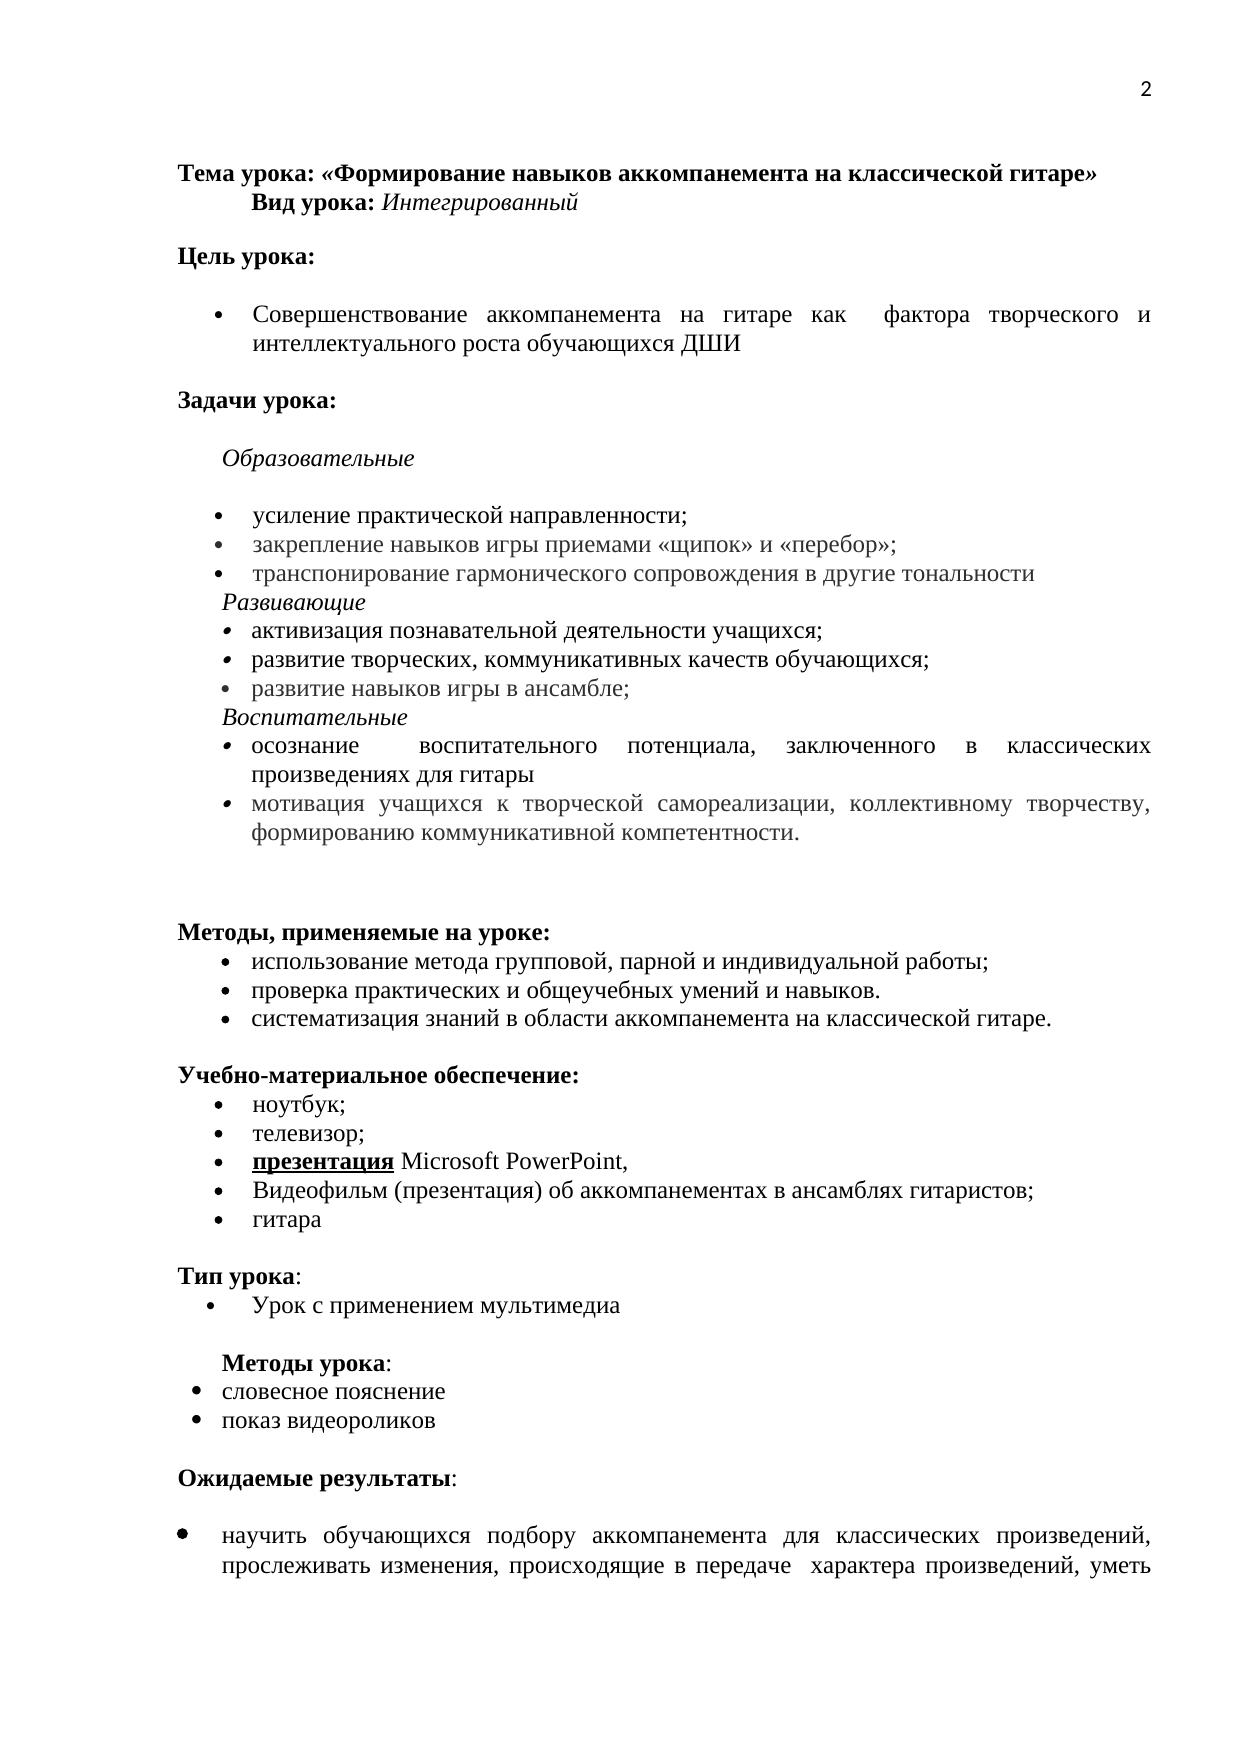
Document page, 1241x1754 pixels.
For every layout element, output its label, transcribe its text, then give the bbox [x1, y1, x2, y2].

text Методы, применяемые на уроке: [177, 917, 1152, 946]
text Методы урока: [177, 1348, 1152, 1376]
list развитие навыков игры в ансамбле; [222, 673, 1152, 702]
text Задачи урока: [177, 385, 1152, 414]
list транспонирование гармонического сопровождения в другие тональности [215, 558, 1152, 587]
text Развивающие [222, 587, 1152, 616]
list усиление практической направленности; [215, 501, 1152, 529]
text Вид урока: Интегрированный [177, 187, 1152, 216]
list презентация Microsoft PowerPoint, [215, 1146, 1152, 1175]
list проверка практических и общеучебных умений и навыков. [222, 975, 1152, 1003]
text Цель урока: [177, 241, 1152, 270]
list Урок с применением мультимедиа [207, 1290, 1152, 1319]
list показ видеороликов [192, 1405, 1152, 1434]
text Учебно-материальное обеспечение: [177, 1060, 1152, 1089]
text Воспитательные [222, 702, 1152, 731]
text Образовательные [177, 443, 1152, 471]
list осознание воспитательного потенциала, заключенного в классических произведениях для гитары [222, 731, 1152, 788]
list телевизор; [215, 1118, 1152, 1146]
list систематизация знаний в области аккомпанемента на классической гитаре. [222, 1003, 1152, 1032]
text Тип урока: [177, 1261, 1152, 1290]
list закрепление навыков игры приемами «щипок» и «перебор»; [215, 529, 1152, 558]
list активизация познавательной деятельности учащихся; [222, 616, 1152, 644]
list ноутбук; [215, 1089, 1152, 1118]
text Ожидаемые результаты: [177, 1463, 1152, 1491]
list мотивация учащихся к творческой самореализации, коллективному творчеству, формированию коммуникативной компетентности. [222, 788, 1152, 846]
list гитара [215, 1204, 1152, 1233]
list развитие творческих, коммуникативных качеств обучающихся; [222, 644, 1152, 673]
list словесное пояснение [192, 1376, 1152, 1405]
list использование метода групповой, парной и индивидуальной работы; [222, 946, 1152, 975]
list Совершенствование аккомпанемента на гитаре как фактора творческого и интеллектуального роста обучающихся ДШИ [215, 299, 1152, 356]
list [177, 1521, 1152, 1579]
list Видеофильм (презентация) об аккомпанементах в ансамблях гитаристов; [215, 1175, 1152, 1204]
text Тема урока: «Формирование навыков аккомпанемента на классической гитаре» [177, 158, 1152, 187]
